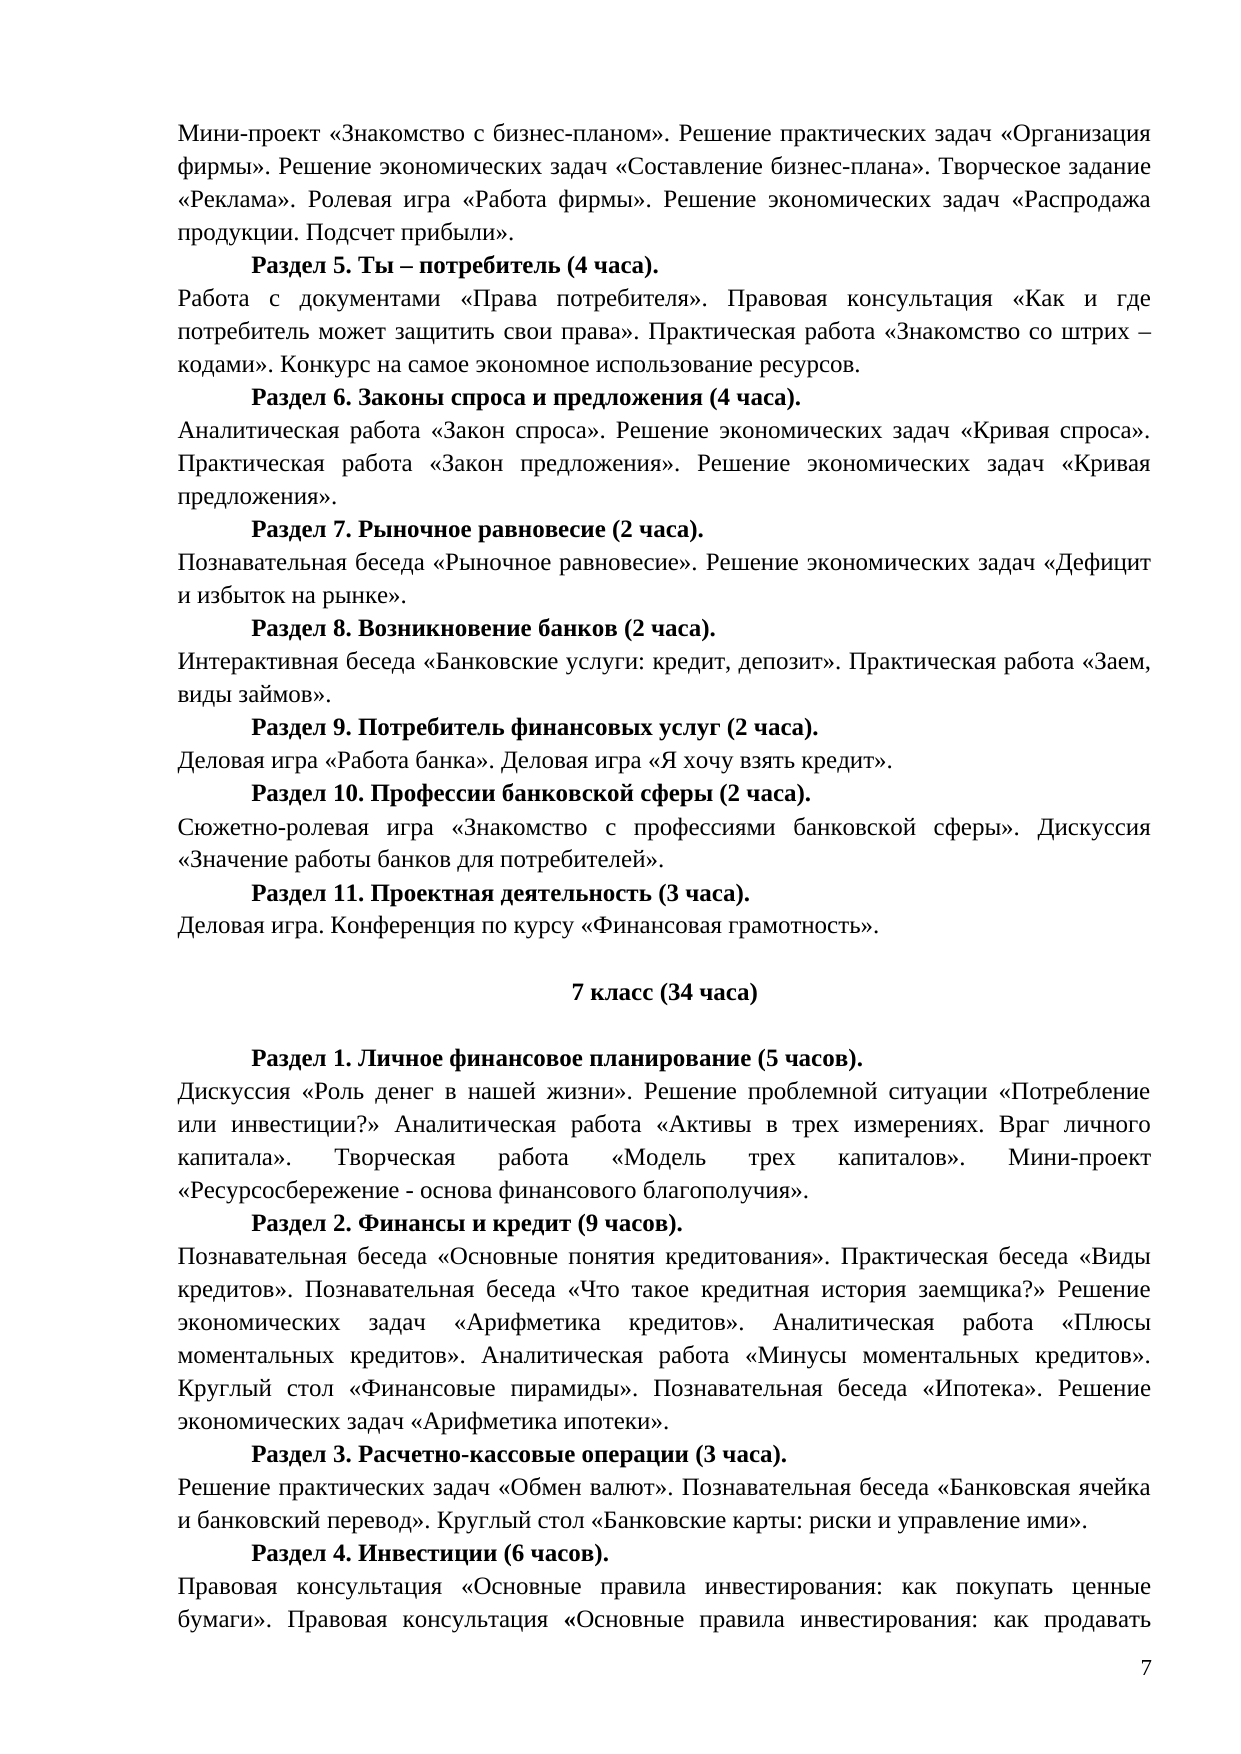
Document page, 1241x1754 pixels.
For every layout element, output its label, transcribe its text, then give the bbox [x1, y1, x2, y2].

text Мини-проект «Знакомство с бизнес-планом». Решение практических задач «Организация фирмы». Решение экономических задач «Составление бизнес-плана». Творческое задание «Реклама». Ролевая игра «Работа фирмы». Решение экономических задач «Распродажа продукции. Подсчет прибыли». [177, 118, 1152, 246]
text Дискуссия «Роль денег в нашей жизни». Решение проблемной ситуации «Потребление или инвестиции?» Аналитическая работа «Активы в трех измерениях. Враг личного капитала». Творческая работа «Модель трех капиталов». Мини-проект «Ресурсосбережение - основа финансового благополучия». [177, 1076, 1152, 1204]
text Решение практических задач «Обмен валют». Познавательная беседа «Банковская ячейка и банковский перевод». Круглый стол «Банковские карты: риски и управление ими». [177, 1472, 1152, 1534]
text Раздел 8. Возникновение банков (2 часа). [177, 613, 1152, 642]
text Раздел 11. Проектная деятельность (3 часа). [177, 878, 1152, 906]
text Познавательная беседа «Основные понятия кредитования». Практическая беседа «Виды кредитов». Познавательная беседа «Что такое кредитная история заемщика?» Решение экономических задач «Арифметика кредитов». Аналитическая работа «Плюсы моментальных кредитов». Аналитическая работа «Минусы моментальных кредитов». Круглый стол «Финансовые пирамиды». Познавательная беседа «Ипотека». Решение экономических задач «Арифметика ипотеки». [177, 1241, 1152, 1435]
text Раздел 3. Расчетно-кассовые операции (3 часа). [177, 1439, 1152, 1468]
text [177, 1571, 1152, 1633]
text Раздел 9. Потребитель финансовых услуг (2 часа). [177, 712, 1152, 741]
text Работа с документами «Права потребителя». Правовая консультация «Как и где потребитель может защитить свои права». Практическая работа «Знакомство со штрих – кодами». Конкурс на самое экономное использование ресурсов. [177, 283, 1152, 378]
text Раздел 2. Финансы и кредит (9 часов). [177, 1208, 1152, 1237]
text Раздел 4. Инвестиции (6 часов). [177, 1538, 1152, 1567]
text Раздел 7. Рыночное равновесие (2 часа). [177, 514, 1152, 543]
text Раздел 1. Личное финансовое планирование (5 часов). [177, 1043, 1152, 1072]
text Сюжетно-ролевая игра «Знакомство с профессиями банковской сферы». Дискуссия «Значение работы банков для потребителей». [177, 812, 1152, 873]
text Интерактивная беседа «Банковские услуги: кредит, депозит». Практическая работа «Заем, виды займов». [177, 646, 1152, 708]
text Раздел 10. Профессии банковской сферы (2 часа). [177, 778, 1152, 807]
text Познавательная беседа «Рыночное равновесие». Решение экономических задач «Дефицит и избыток на рынке». [177, 547, 1152, 609]
text Деловая игра. Конференция по курсу «Финансовая грамотность». [177, 911, 1152, 939]
text 7 класс (34 часа) [177, 977, 1152, 1006]
text Аналитическая работа «Закон спроса». Решение экономических задач «Кривая спроса». Практическая работа «Закон предложения». Решение экономических задач «Кривая предложения». [177, 415, 1152, 510]
text Раздел 6. Законы спроса и предложения (4 часа). [177, 382, 1152, 411]
text Деловая игра «Работа банка». Деловая игра «Я хочу взять кредит». [177, 746, 1152, 774]
text Раздел 5. Ты – потребитель (4 часа). [177, 250, 1152, 279]
